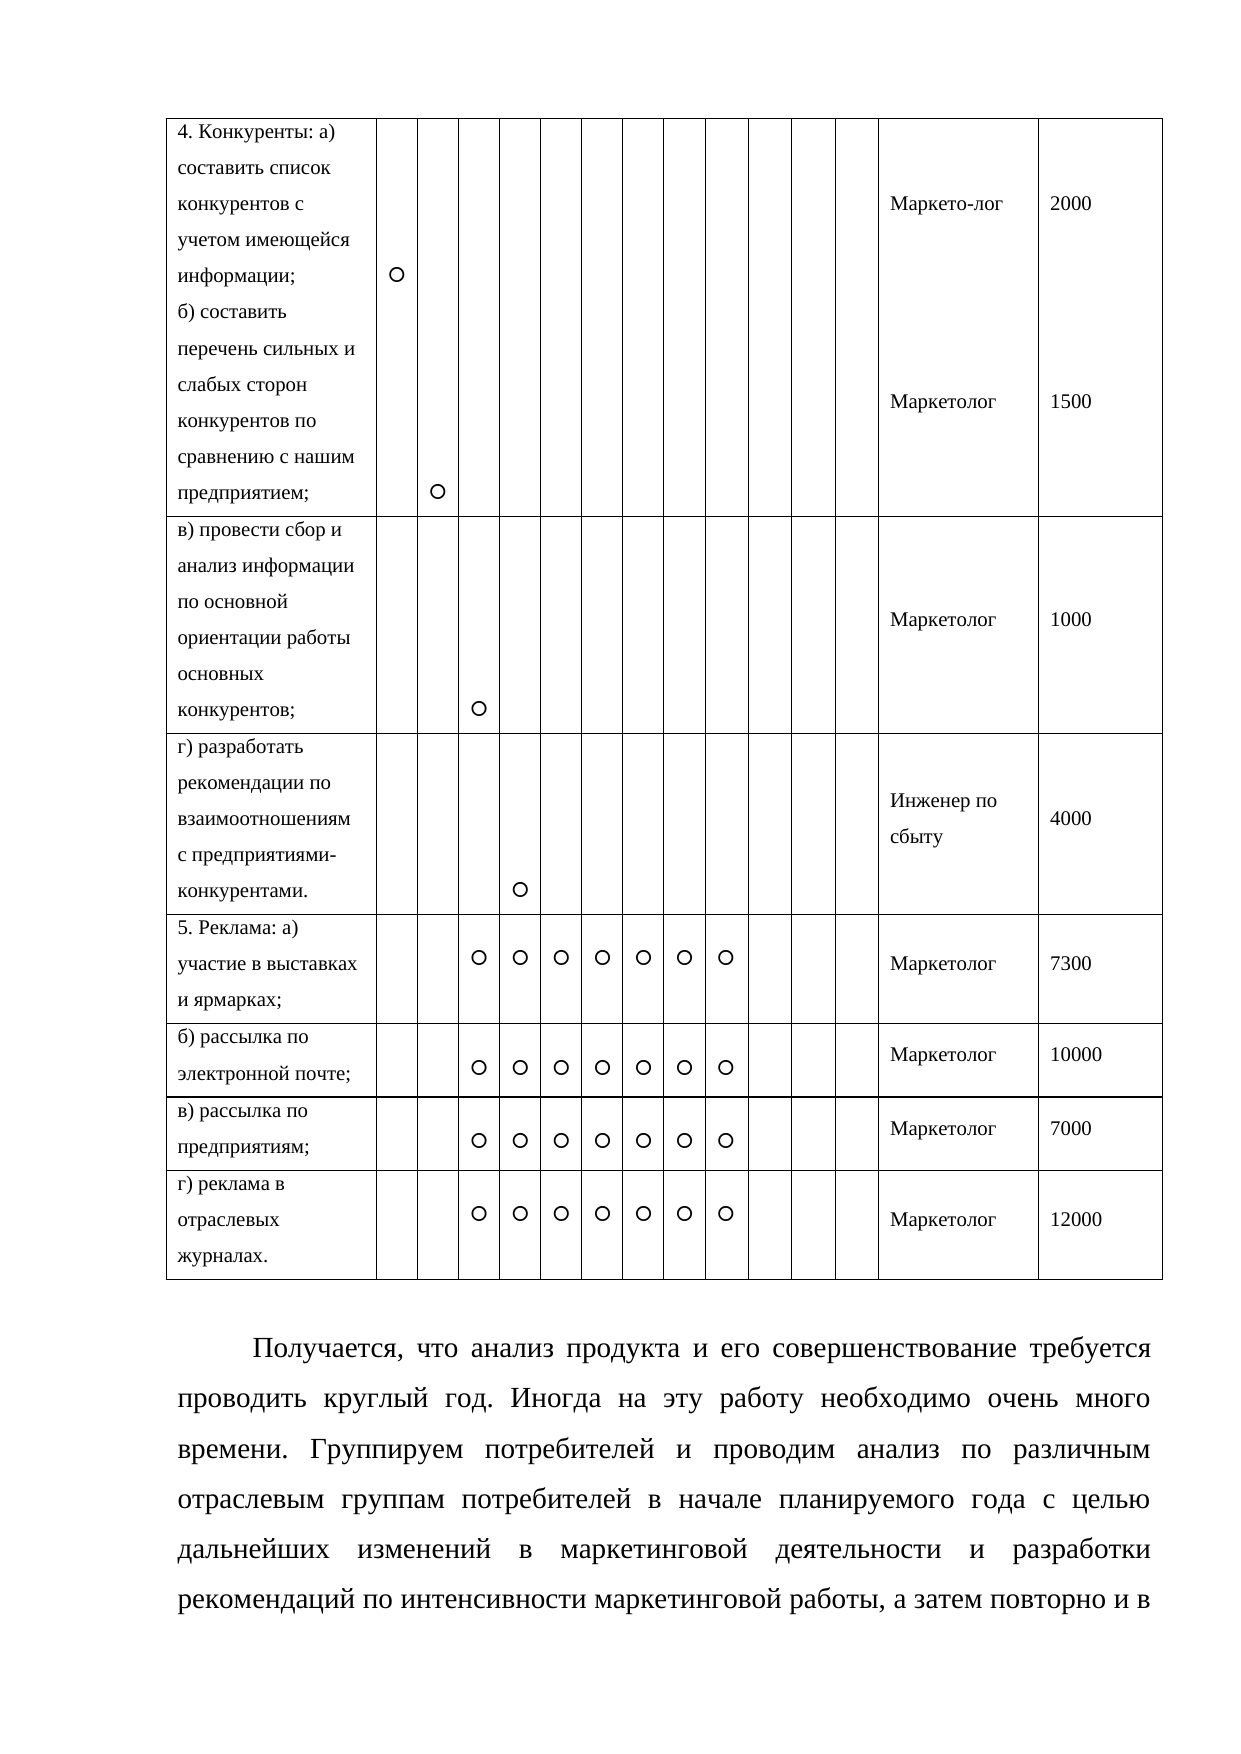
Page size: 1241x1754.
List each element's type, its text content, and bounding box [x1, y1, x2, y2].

table_cell [582, 734, 622, 914]
table_cell [541, 1024, 581, 1096]
table_cell [582, 119, 622, 299]
table_cell Маркетолог [879, 1098, 1038, 1169]
table_cell 12000 [1039, 1171, 1162, 1279]
table_cell [377, 299, 417, 516]
table_cell [541, 915, 581, 1023]
table_cell [706, 1171, 748, 1279]
table_cell [459, 299, 499, 516]
table_cell [706, 734, 748, 914]
table_cell [500, 734, 540, 914]
table_cell в) провести сбор и анализ информации по основной ориентации работы основных конкурентов; [167, 517, 376, 733]
table_cell [500, 517, 540, 733]
table_cell [706, 517, 748, 733]
table_cell Маркето-лог [879, 119, 1038, 299]
table_cell [664, 119, 705, 299]
table_cell Маркетолог [879, 299, 1038, 516]
table_cell Маркетолог [879, 1024, 1038, 1096]
table_cell [459, 1171, 499, 1279]
table_cell [418, 299, 458, 516]
table_cell [664, 1098, 705, 1169]
table_cell [418, 1171, 458, 1279]
table_cell [836, 734, 878, 914]
table_cell [582, 1098, 622, 1169]
table_cell г) реклама в отраслевых журналах. [167, 1171, 376, 1279]
table_cell [749, 1098, 791, 1169]
table_cell б) рассылка по электронной почте; [167, 1024, 376, 1096]
table_cell [582, 1171, 622, 1279]
table_cell [623, 1024, 663, 1096]
table_cell [377, 119, 417, 299]
table_cell 4000 [1039, 734, 1162, 914]
table_cell [664, 734, 705, 914]
table_cell [459, 1098, 499, 1169]
table_cell [836, 1171, 878, 1279]
table_cell [792, 915, 835, 1023]
table_cell [541, 1171, 581, 1279]
table_cell [836, 299, 878, 516]
table_cell [749, 734, 791, 914]
table_cell [623, 517, 663, 733]
table_cell [459, 1024, 499, 1096]
table_cell [418, 1098, 458, 1169]
table_cell [749, 1171, 791, 1279]
table_cell [582, 299, 622, 516]
table_cell [836, 1098, 878, 1169]
table_cell 5. Реклама: а) участие в выставках и ярмарках; [167, 915, 376, 1023]
table_cell [792, 1098, 835, 1169]
table_cell [418, 1024, 458, 1096]
table_cell [500, 915, 540, 1023]
table_cell [792, 1024, 835, 1096]
table_cell 1000 [1039, 517, 1162, 733]
table_cell [500, 1024, 540, 1096]
table_cell Инженер по сбыту [879, 734, 1038, 914]
table_cell [500, 1098, 540, 1169]
table_cell [418, 734, 458, 914]
table_cell [706, 1024, 748, 1096]
table_cell 10000 [1039, 1024, 1162, 1096]
table_cell [749, 915, 791, 1023]
table_cell [377, 915, 417, 1023]
table_cell [664, 1171, 705, 1279]
table_cell [377, 1171, 417, 1279]
table_cell Маркетолог [879, 517, 1038, 733]
table_cell [749, 119, 791, 299]
table_cell [377, 517, 417, 733]
table_cell [541, 517, 581, 733]
table_cell 7000 [1039, 1098, 1162, 1169]
table_cell [541, 299, 581, 516]
table_cell [792, 119, 835, 299]
table_cell [541, 1098, 581, 1169]
table_cell [706, 299, 748, 516]
table_cell [582, 517, 622, 733]
table_cell [792, 1171, 835, 1279]
table_cell [500, 119, 540, 299]
table_cell [418, 517, 458, 733]
table_cell [459, 517, 499, 733]
table_cell [377, 1098, 417, 1169]
table_cell 7300 [1039, 915, 1162, 1023]
table_cell [664, 299, 705, 516]
table_cell [623, 1098, 663, 1169]
table_cell [836, 1024, 878, 1096]
table_cell [582, 915, 622, 1023]
table_cell 2000 [1039, 119, 1162, 299]
table_cell [706, 119, 748, 299]
table_cell [749, 299, 791, 516]
table_cell [500, 1171, 540, 1279]
table_cell [377, 1024, 417, 1096]
table_cell Маркетолог [879, 1171, 1038, 1279]
table_cell [664, 1024, 705, 1096]
table_cell в) рассылка по предприятиям; [167, 1098, 376, 1169]
table_cell [418, 119, 458, 299]
table_cell [623, 1171, 663, 1279]
table_cell [836, 119, 878, 299]
table_cell [749, 1024, 791, 1096]
table_cell [749, 517, 791, 733]
table_cell [706, 915, 748, 1023]
table_cell [582, 1024, 622, 1096]
table_cell б) составить перечень сильных и слабых сторон конкурентов по сравнению с нашим предприятием; [167, 299, 376, 516]
table_cell [792, 517, 835, 733]
table_cell 4. Конкуренты: а) составить список конкурентов с учетом имеющейся информации; [167, 119, 376, 299]
table_cell [623, 734, 663, 914]
table_cell Маркетолог [879, 915, 1038, 1023]
table_cell [541, 734, 581, 914]
table_cell [418, 915, 458, 1023]
table_cell [541, 119, 581, 299]
table_cell [836, 915, 878, 1023]
table_cell 1500 [1039, 299, 1162, 516]
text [177, 1330, 1152, 1615]
table_cell [836, 517, 878, 733]
table_cell [623, 915, 663, 1023]
table_cell [377, 734, 417, 914]
table_cell [459, 915, 499, 1023]
table_cell [792, 299, 835, 516]
table_cell г) разработать рекомендации по взаимоотношениям с предприятиями-конкурентами. [167, 734, 376, 914]
table_cell [500, 299, 540, 516]
table_cell [459, 119, 499, 299]
table_cell [623, 119, 663, 299]
table_cell [623, 299, 663, 516]
table_cell [664, 915, 705, 1023]
table_cell [664, 517, 705, 733]
table_cell [459, 734, 499, 914]
table_cell [792, 734, 835, 914]
table_cell [706, 1098, 748, 1169]
